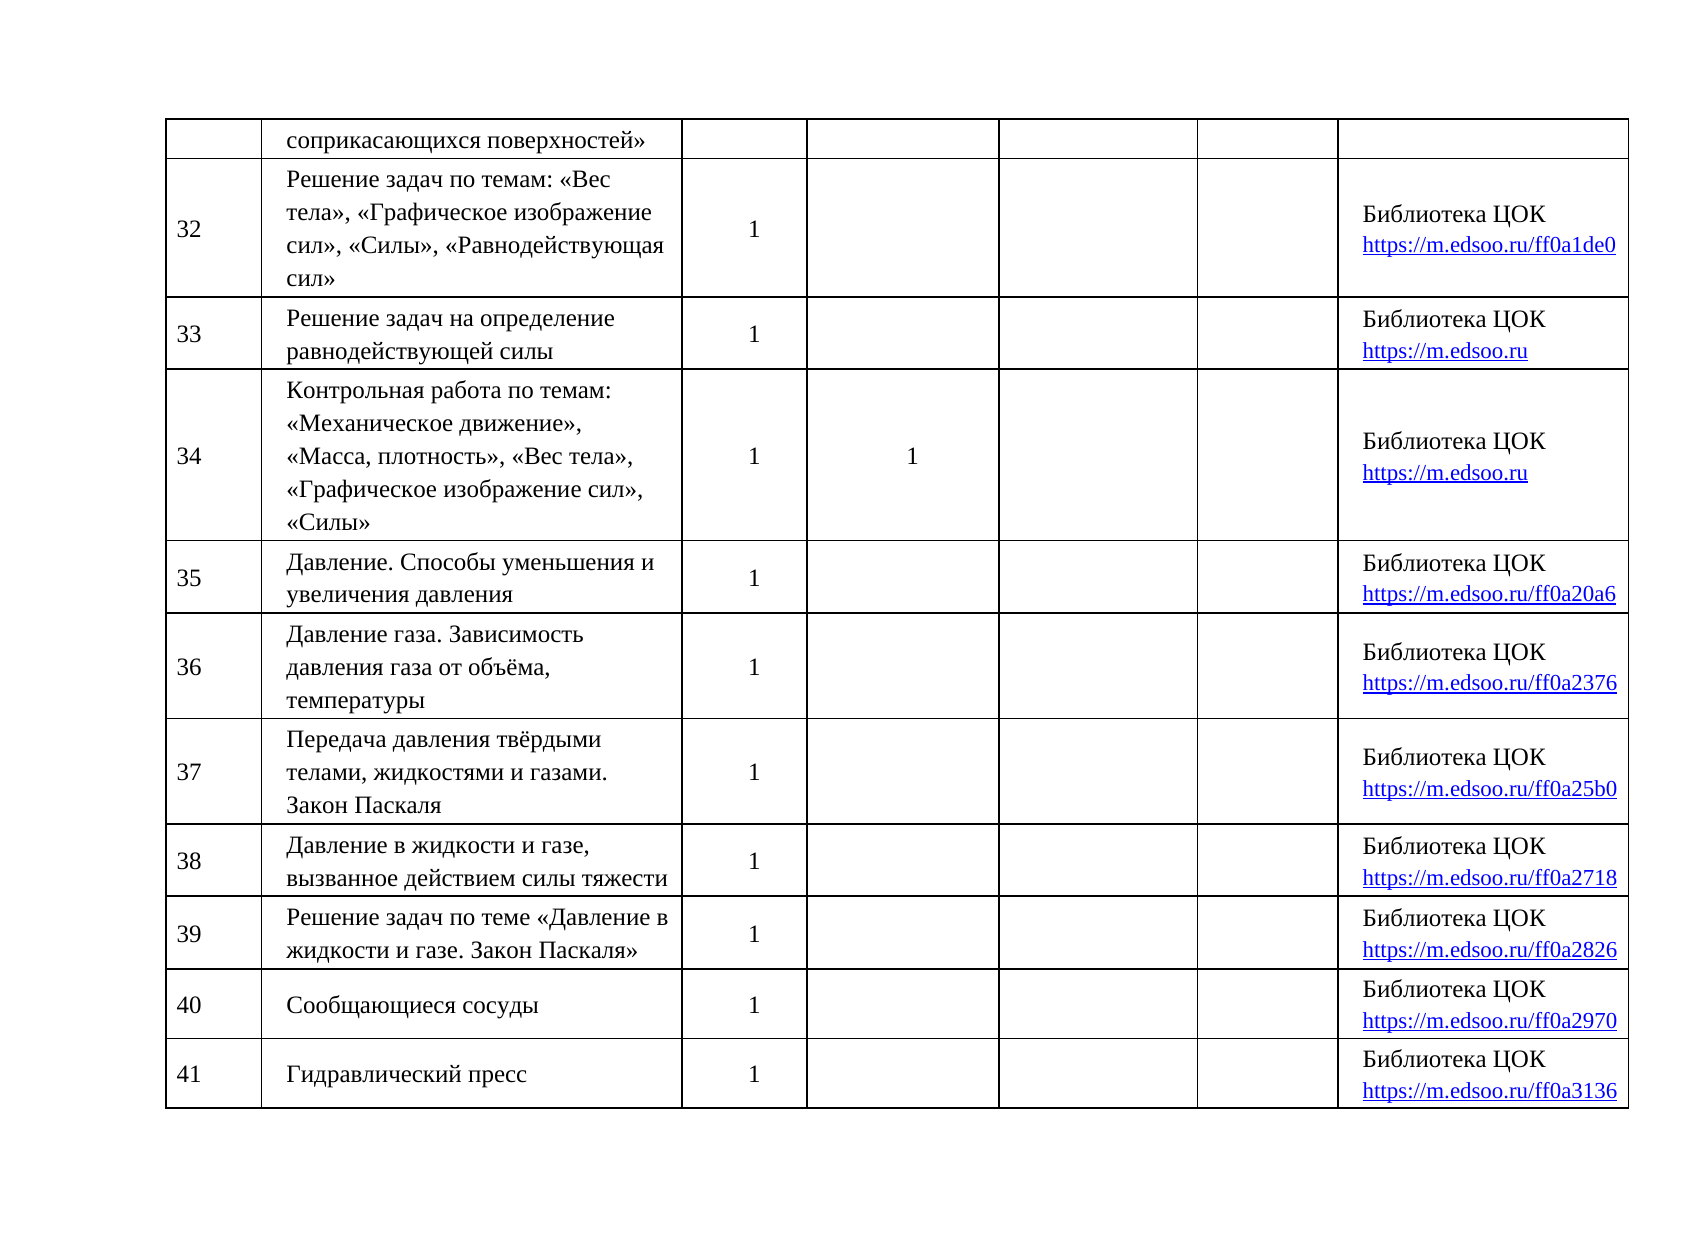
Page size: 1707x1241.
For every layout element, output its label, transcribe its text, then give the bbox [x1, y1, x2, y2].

table_cell [808, 159, 998, 296]
table_cell [1198, 120, 1337, 157]
table_cell 33 [167, 298, 261, 368]
table_cell Библиотека ЦОК https://m.edsoo.ru/ff0a1de0 [1339, 159, 1628, 296]
table_cell Давление газа. Зависимость давления газа от объёма, температуры [262, 614, 681, 718]
table_cell Библиотека ЦОК https://m.edsoo.ru [1339, 298, 1628, 368]
table_cell [1198, 370, 1337, 540]
table_cell Библиотека ЦОК https://m.edsoo.ru/ff0a25b0 [1339, 719, 1628, 823]
table_cell [1000, 897, 1197, 968]
table_cell [1000, 1039, 1197, 1107]
table_cell [808, 541, 998, 612]
table_cell 35 [167, 541, 261, 612]
table_cell [808, 614, 998, 718]
table_cell [1198, 614, 1337, 718]
table_cell [1000, 970, 1197, 1037]
table_cell 41 [167, 1039, 261, 1107]
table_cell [262, 120, 681, 157]
table_cell [808, 1039, 998, 1107]
table_cell Библиотека ЦОК https://m.edsoo.ru/ff0a2376 [1339, 614, 1628, 718]
table_cell 1 [683, 1039, 806, 1107]
table_cell Контрольная работа по темам: «Механическое движение», «Масса, плотность», «Вес тела», «Графическое изображение сил», «Силы» [262, 370, 681, 540]
table_cell [1198, 298, 1337, 368]
table_cell Гидравлический пресс [262, 1039, 681, 1107]
table_cell Решение задач по теме «Давление в жидкости и газе. Закон Паскаля» [262, 897, 681, 968]
table_cell Библиотека ЦОК https://m.edsoo.ru/ff0a3136 [1339, 1039, 1628, 1107]
table_cell Сообщающиеся сосуды [262, 970, 681, 1037]
table_cell 1 [683, 370, 806, 540]
table_cell [808, 897, 998, 968]
table_cell Решение задач по темам: «Вес тела», «Графическое изображение сил», «Силы», «Равнодействующая сил» [262, 159, 681, 296]
table_cell 36 [167, 614, 261, 718]
table_cell [1198, 1039, 1337, 1107]
table_cell 1 [683, 541, 806, 612]
table_cell 40 [167, 970, 261, 1037]
table_cell Давление в жидкости и газе, вызванное действием силы тяжести [262, 825, 681, 895]
table_cell [808, 719, 998, 823]
table_cell [1000, 159, 1197, 296]
table_cell [1198, 719, 1337, 823]
table_cell 1 [683, 970, 806, 1037]
table_cell 1 [808, 370, 998, 540]
table_cell 1 [683, 897, 806, 968]
table_cell [1000, 614, 1197, 718]
table_cell [1198, 897, 1337, 968]
table_cell Давление. Способы уменьшения и увеличения давления [262, 541, 681, 612]
table_cell [1198, 541, 1337, 612]
table_cell [1000, 825, 1197, 895]
table_cell 32 [167, 159, 261, 296]
table_cell [1198, 825, 1337, 895]
table_cell [808, 825, 998, 895]
table_cell 31 [167, 120, 261, 157]
table_cell [1000, 298, 1197, 368]
table_cell [1000, 719, 1197, 823]
table_cell [808, 970, 998, 1037]
table_cell 1 [683, 719, 806, 823]
table_cell Библиотека ЦОК https://m.edsoo.ru/ff0a2718 [1339, 825, 1628, 895]
table_cell [1198, 970, 1337, 1037]
table_cell 38 [167, 825, 261, 895]
table_cell 39 [167, 897, 261, 968]
table_cell Библиотека ЦОК https://m.edsoo.ru/ff0a2826 [1339, 897, 1628, 968]
table_cell 1 [683, 120, 806, 157]
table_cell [1339, 120, 1628, 157]
table_cell 1 [683, 614, 806, 718]
table_cell 1 [1000, 120, 1197, 157]
table_cell 1 [683, 298, 806, 368]
table_cell [1198, 159, 1337, 296]
table_cell Библиотека ЦОК https://m.edsoo.ru/ff0a20a6 [1339, 541, 1628, 612]
table_cell 34 [167, 370, 261, 540]
table_cell Передача давления твёрдыми телами, жидкостями и газами. Закон Паскаля [262, 719, 681, 823]
table_cell 37 [167, 719, 261, 823]
table_cell [1000, 370, 1197, 540]
table_cell [808, 298, 998, 368]
table_cell 1 [683, 159, 806, 296]
table_cell Библиотека ЦОК https://m.edsoo.ru [1339, 370, 1628, 540]
table_cell 1 [683, 825, 806, 895]
table_cell [808, 120, 998, 157]
table_cell [1000, 541, 1197, 612]
table_cell Решение задач на определение равнодействующей силы [262, 298, 681, 368]
table_cell Библиотека ЦОК https://m.edsoo.ru/ff0a2970 [1339, 970, 1628, 1037]
